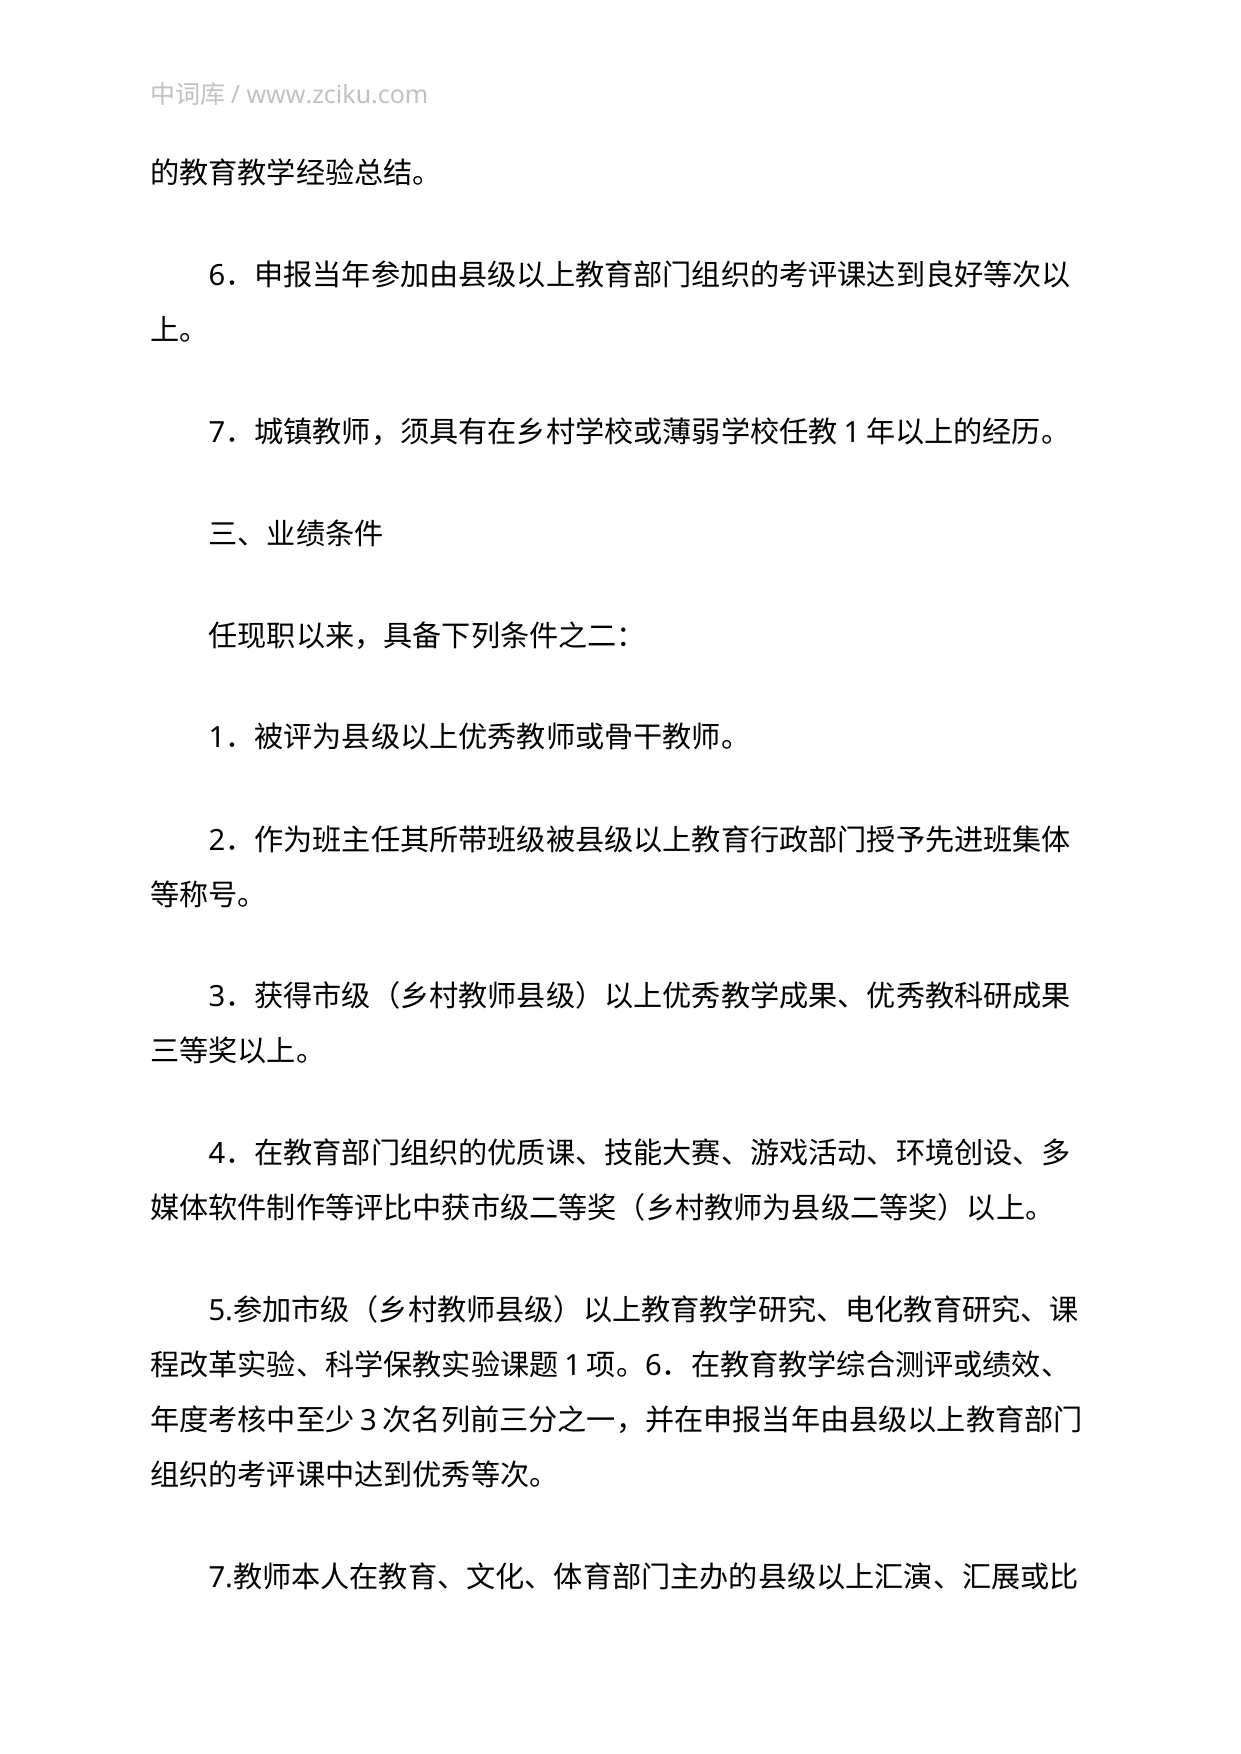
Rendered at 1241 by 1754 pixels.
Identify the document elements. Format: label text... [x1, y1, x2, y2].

text 2．作为班主任其所带班级被县级以上教育行政部门授予先进班集体等称号。 [150, 816, 1090, 913]
text 三、业绩条件 [150, 511, 1090, 553]
text 1．被评为县级以上优秀教师或骨干教师。 [150, 714, 1090, 756]
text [150, 1553, 1090, 1596]
text 3．获得市级（乡村教师县级）以上优秀教学成果、优秀教科研成果三等奖以上。 [150, 973, 1090, 1070]
text 7．城镇教师，须具有在乡村学校或薄弱学校任教1年以上的经历。 [150, 408, 1090, 451]
text 5.参加市级（乡村教师县级）以上教育教学研究、电化教育研究、课程改革实验、科学保教实验课题1项。6．在教育教学综合测评或绩效、年度考核中至少3次名列前三分之一，并在申报当年由县级以上教育部门组织的考评课中达到优秀等次。 [150, 1286, 1090, 1494]
text 4．在教育部门组织的优质课、技能大赛、游戏活动、环境创设、多媒体软件制作等评比中获市级二等奖（乡村教师为县级二等奖）以上。 [150, 1129, 1090, 1227]
text 6．申报当年参加由县级以上教育部门组织的考评课达到良好等次以上。 [150, 252, 1090, 349]
text 任现职以来，具备下列条件之二： [150, 612, 1090, 654]
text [150, 150, 1090, 192]
